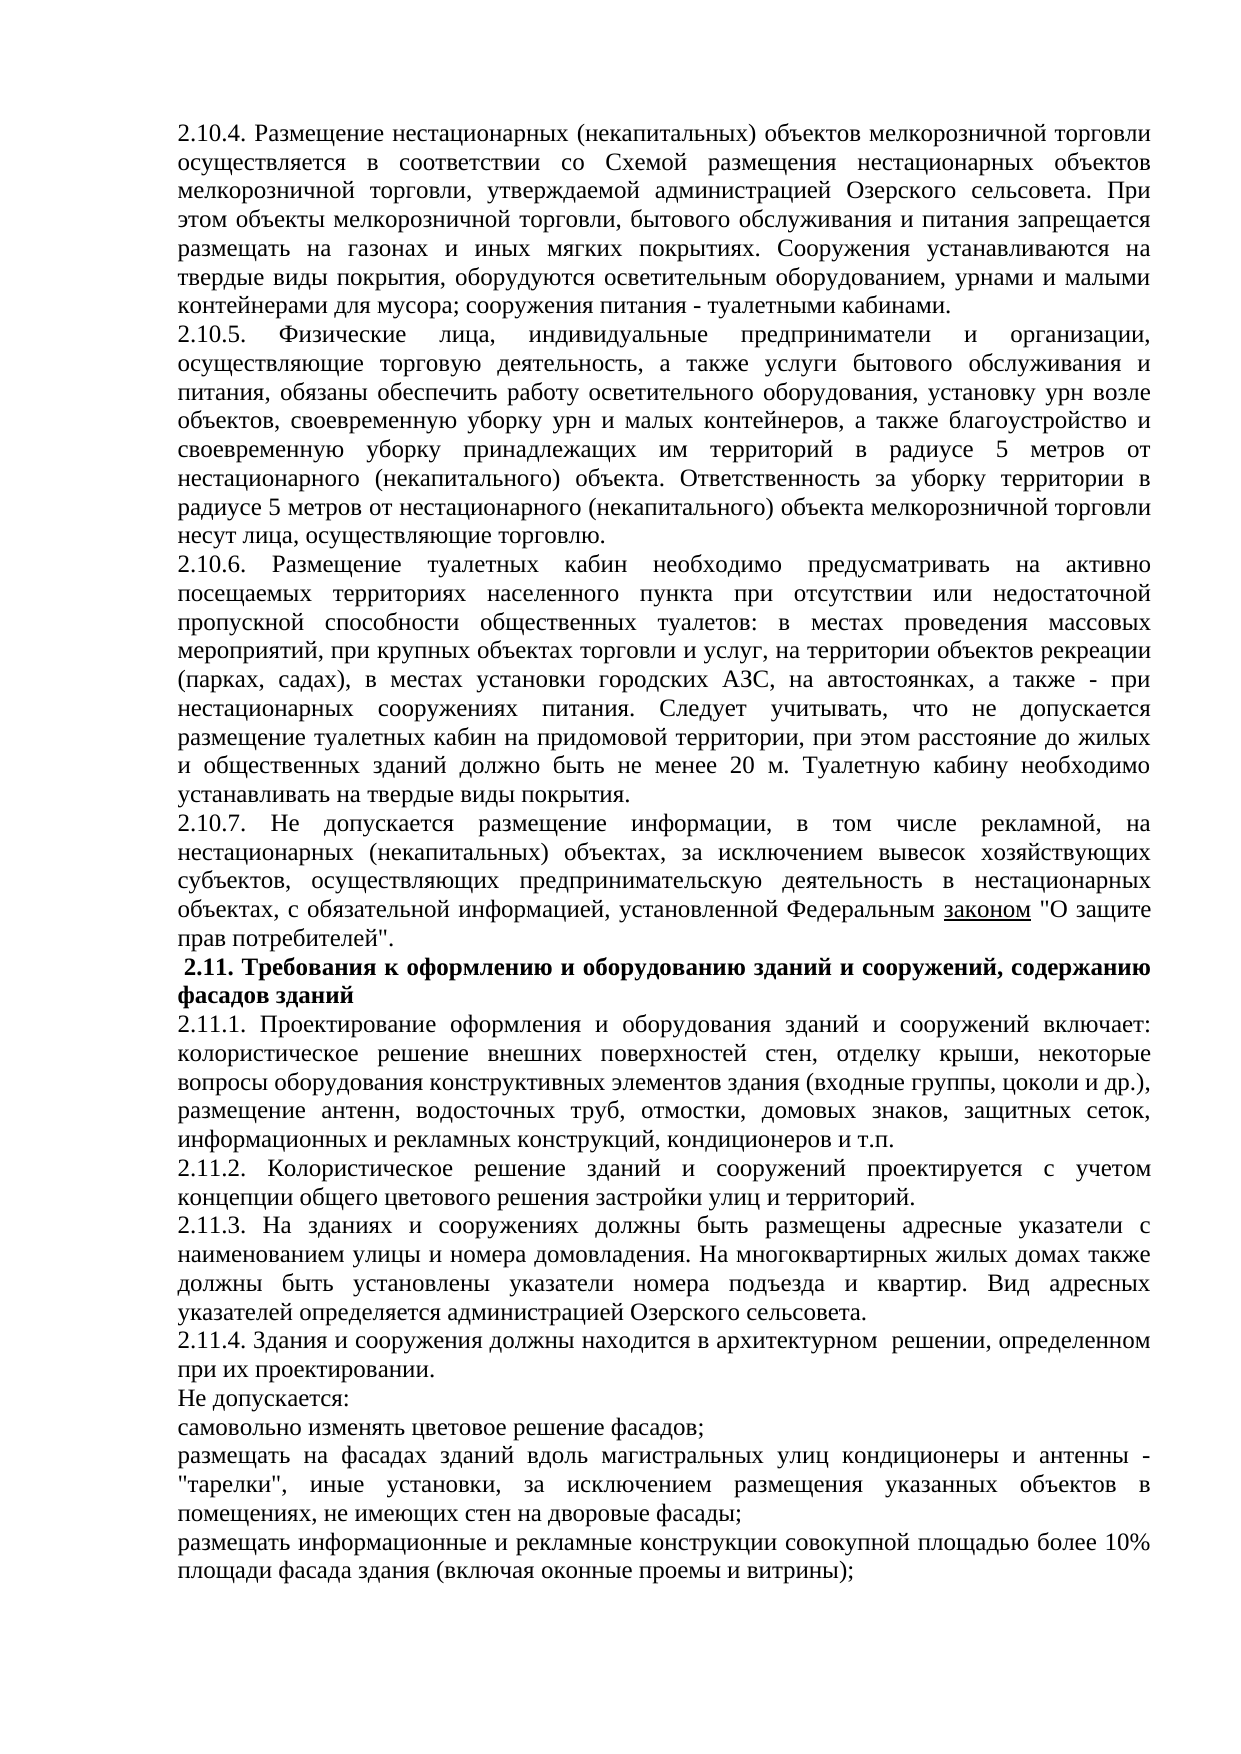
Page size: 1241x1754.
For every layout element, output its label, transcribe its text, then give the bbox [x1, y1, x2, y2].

text 2.11. Требования к оформлению и оборудованию зданий и сооружений, содержанию фасадов зданий [177, 952, 1152, 1009]
text 2.11.3. На зданиях и сооружениях должны быть размещены адресные указатели с наименованием улицы и номера домовладения. На многоквартирных жилых домах также должны быть установлены указатели номера подъезда и квартир. Вид адресных указателей определяется администрацией Озерского сельсовета. [177, 1211, 1152, 1326]
text 2.10.5. Физические лица, индивидуальные предприниматели и организации, осуществляющие торговую деятельность, а также услуги бытового обслуживания и питания, обязаны обеспечить работу осветительного оборудования, установку урн возле объектов, своевременную уборку урн и малых контейнеров, а также благоустройство и своевременную уборку принадлежащих им территорий в радиусе от нестационарного (некапитального) объекта. Ответственность за уборку территории в радиусе от нестационарного (некапитального) объекта мелкорозничной торговли несут лица, осуществляющие торговлю. [177, 319, 1152, 549]
text размещать на фасадах зданий вдоль магистральных улиц кондиционеры и антенны - "тарелки", иные установки, за исключением размещения указанных объектов в помещениях, не имеющих стен на дворовые фасады; [177, 1441, 1152, 1527]
text 2.11.2. Колористическое решение зданий и сооружений проектируется с учетом концепции общего цветового решения застройки улиц и территорий. [177, 1153, 1152, 1211]
text размещать информационные и рекламные конструкции совокупной площадью более 10% площади фасада здания (включая оконные проемы и витрины); [177, 1527, 1152, 1584]
text Не допускается: [177, 1383, 1152, 1412]
text 2.10.4. Размещение нестационарных (некапитальных) объектов мелкорозничной торговли осуществляется в соответствии со Схемой размещения нестационарных объектов мелкорозничной торговли, утверждаемой администрацией Озерского сельсовета. При этом объекты мелкорозничной торговли, бытового обслуживания и питания запрещается размещать на газонах и иных мягких покрытиях. Сооружения устанавливаются на твердые виды покрытия, оборудуются осветительным оборудованием, урнами и малыми контейнерами для мусора; сооружения питания - туалетными кабинами. [177, 118, 1152, 319]
text самовольно изменять цветовое решение фасадов; [177, 1412, 1152, 1441]
text 2.10.7. Не допускается размещение информации, в том числе рекламной, на нестационарных (некапитальных) объектах, за исключением вывесок хозяйствующих субъектов, осуществляющих предпринимательскую деятельность в нестационарных объектах, с обязательной информацией, установленной Федеральным законом "О защите прав потребителей". [177, 808, 1152, 952]
text 2.10.6. Размещение туалетных кабин необходимо предусматривать на активно посещаемых территориях населенного пункта при отсутствии или недостаточной пропускной способности общественных туалетов: в местах проведения массовых мероприятий, при крупных объектах торговли и услуг, на территории объектов рекреации (парках, садах), в местах установки городских АЗС, на автостоянках, а также - при нестационарных сооружениях питания. Следует учитывать, что не допускается размещение туалетных кабин на придомовой территории, при этом расстояние до жилых и общественных зданий должно быть не менее . Туалетную кабину необходимо устанавливать на твердые виды покрытия. [177, 549, 1152, 808]
text 2.11.4. Здания и сооружения должны находится в архитектурном решении, определенном при их проектировании. [177, 1326, 1152, 1383]
text 2.11.1. Проектирование оформления и оборудования зданий и сооружений включает: колористическое решение внешних поверхностей стен, отделку крыши, некоторые вопросы оборудования конструктивных элементов здания (входные группы, цоколи и др.), размещение антенн, водосточных труб, отмостки, домовых знаков, защитных сеток, информационных и рекламных конструкций, кондиционеров и т.п. [177, 1009, 1152, 1153]
